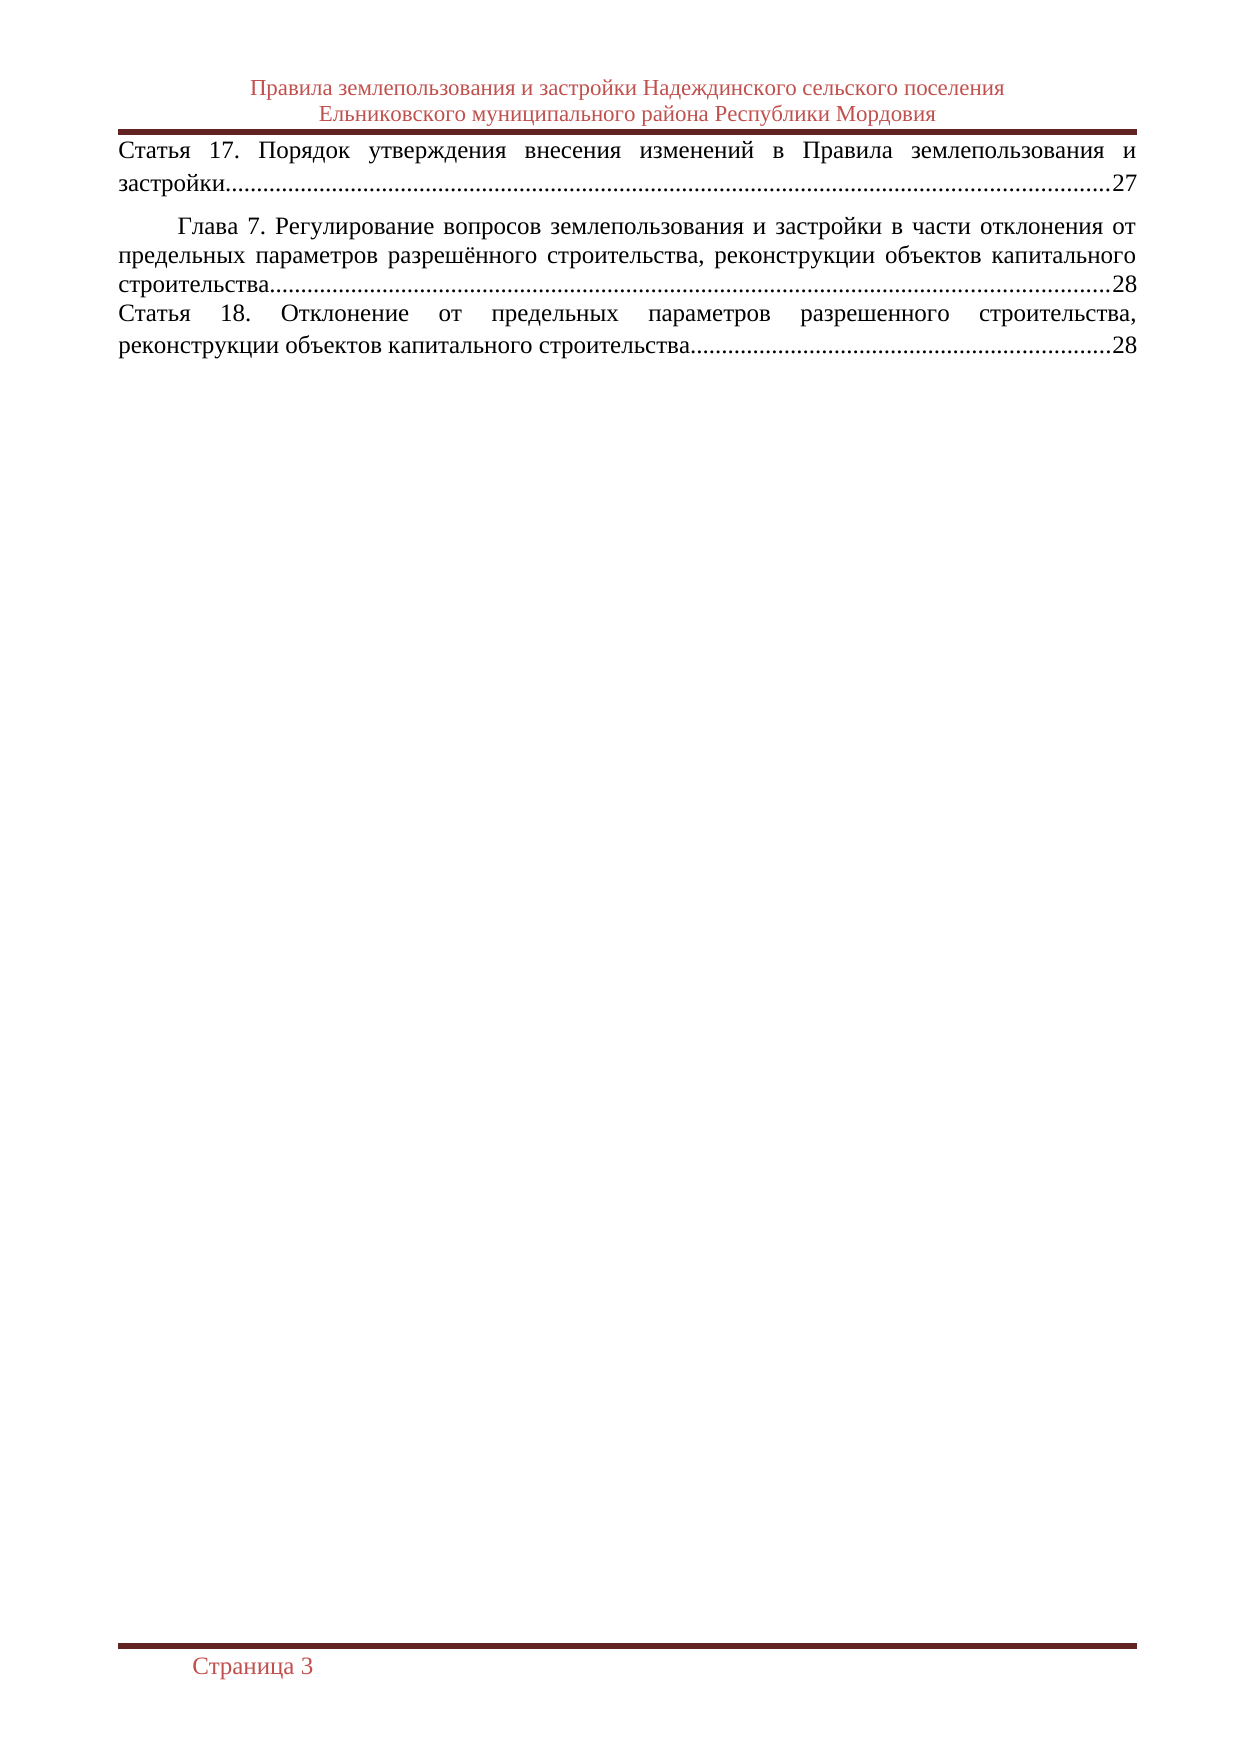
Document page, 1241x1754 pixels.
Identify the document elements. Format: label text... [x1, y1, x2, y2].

text Статья 17. Порядок утверждения внесения изменений в Правила землепользования и застройки 27 [118, 135, 1137, 197]
text Статья 18. Отклонение от предельных параметров разрешенного строительства, реконструкции объектов капитального строительства 28 [118, 298, 1137, 359]
text Глава 7. Регулирование вопросов землепользования и застройки в части отклонения от предельных параметров разрешённого строительства, реконструкции объектов капитального строительства 28 [118, 211, 1137, 298]
